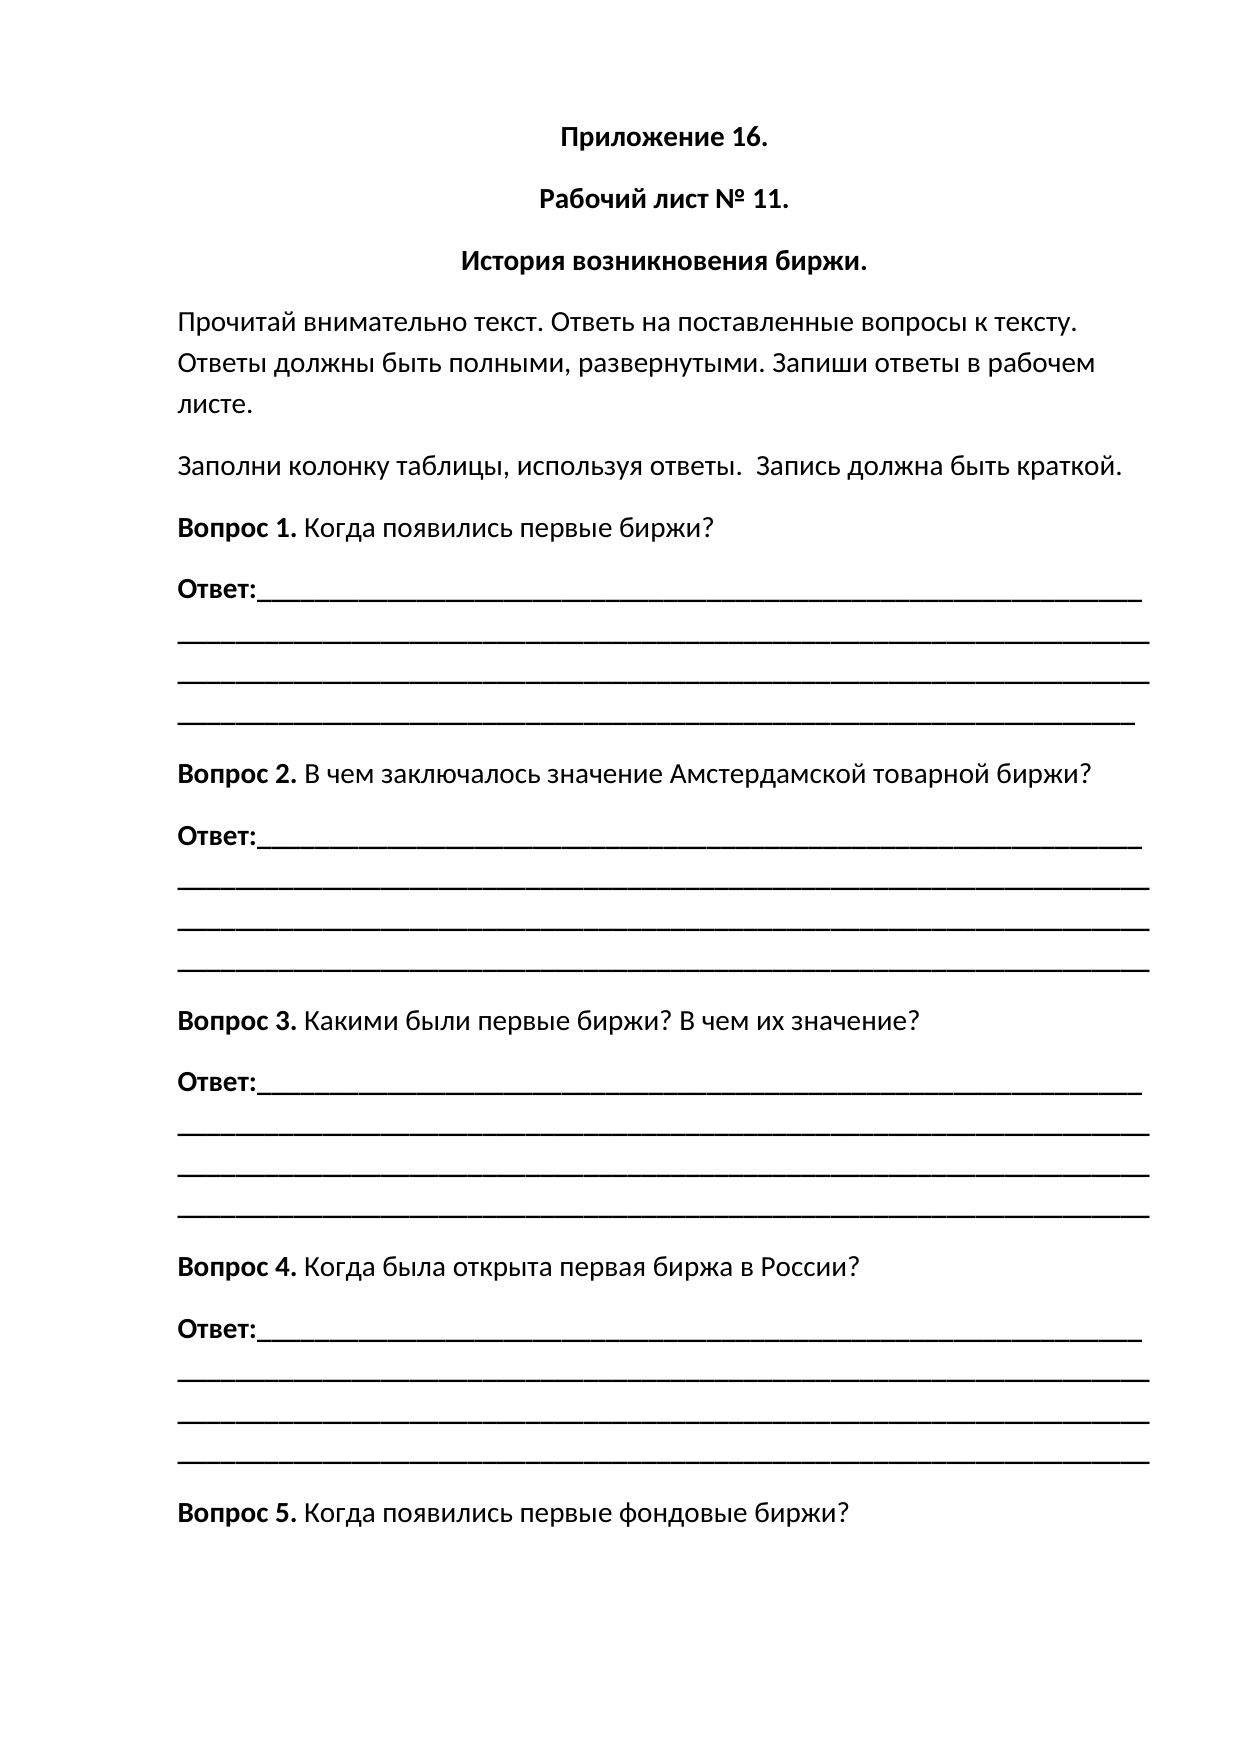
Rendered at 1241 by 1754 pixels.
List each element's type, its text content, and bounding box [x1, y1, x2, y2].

text Вопрос 2. В чем заключалось значение Амстердамской товарной биржи? [177, 755, 1152, 791]
text Вопрос 4. Когда была открыта первая биржа в России? [177, 1248, 1152, 1283]
text Ответ:______________________________________________________________________________________________________________________________________________________________________________________________________________________________________________________________________ [177, 817, 1152, 975]
text Ответ:______________________________________________________________________________________________________________________________________________________________________________________________________________________________________________________________________ [177, 1310, 1152, 1468]
text Приложение 16. [177, 118, 1152, 154]
text Ответ:_____________________________________________________________________________________________________________________________________________________________________________________________________________________________________________________________________ [177, 571, 1152, 729]
text Заполни колонку таблицы, используя ответы. Запись должна быть краткой. [177, 447, 1152, 483]
text Прочитай внимательно текст. Ответь на поставленные вопросы к тексту. Ответы должны быть полными, развернутыми. Запиши ответы в рабочем листе. [177, 303, 1152, 421]
text История возникновения биржи. [177, 242, 1152, 277]
text Рабочий лист № 11. [177, 180, 1152, 216]
text Вопрос 1. Когда появились первые биржи? [177, 509, 1152, 544]
text Ответ:______________________________________________________________________________________________________________________________________________________________________________________________________________________________________________________________________ [177, 1063, 1152, 1222]
text Вопрос 3. Какими были первые биржи? В чем их значение? [177, 1002, 1152, 1037]
text Вопрос 5. Когда появились первые фондовые биржи? [177, 1494, 1152, 1530]
